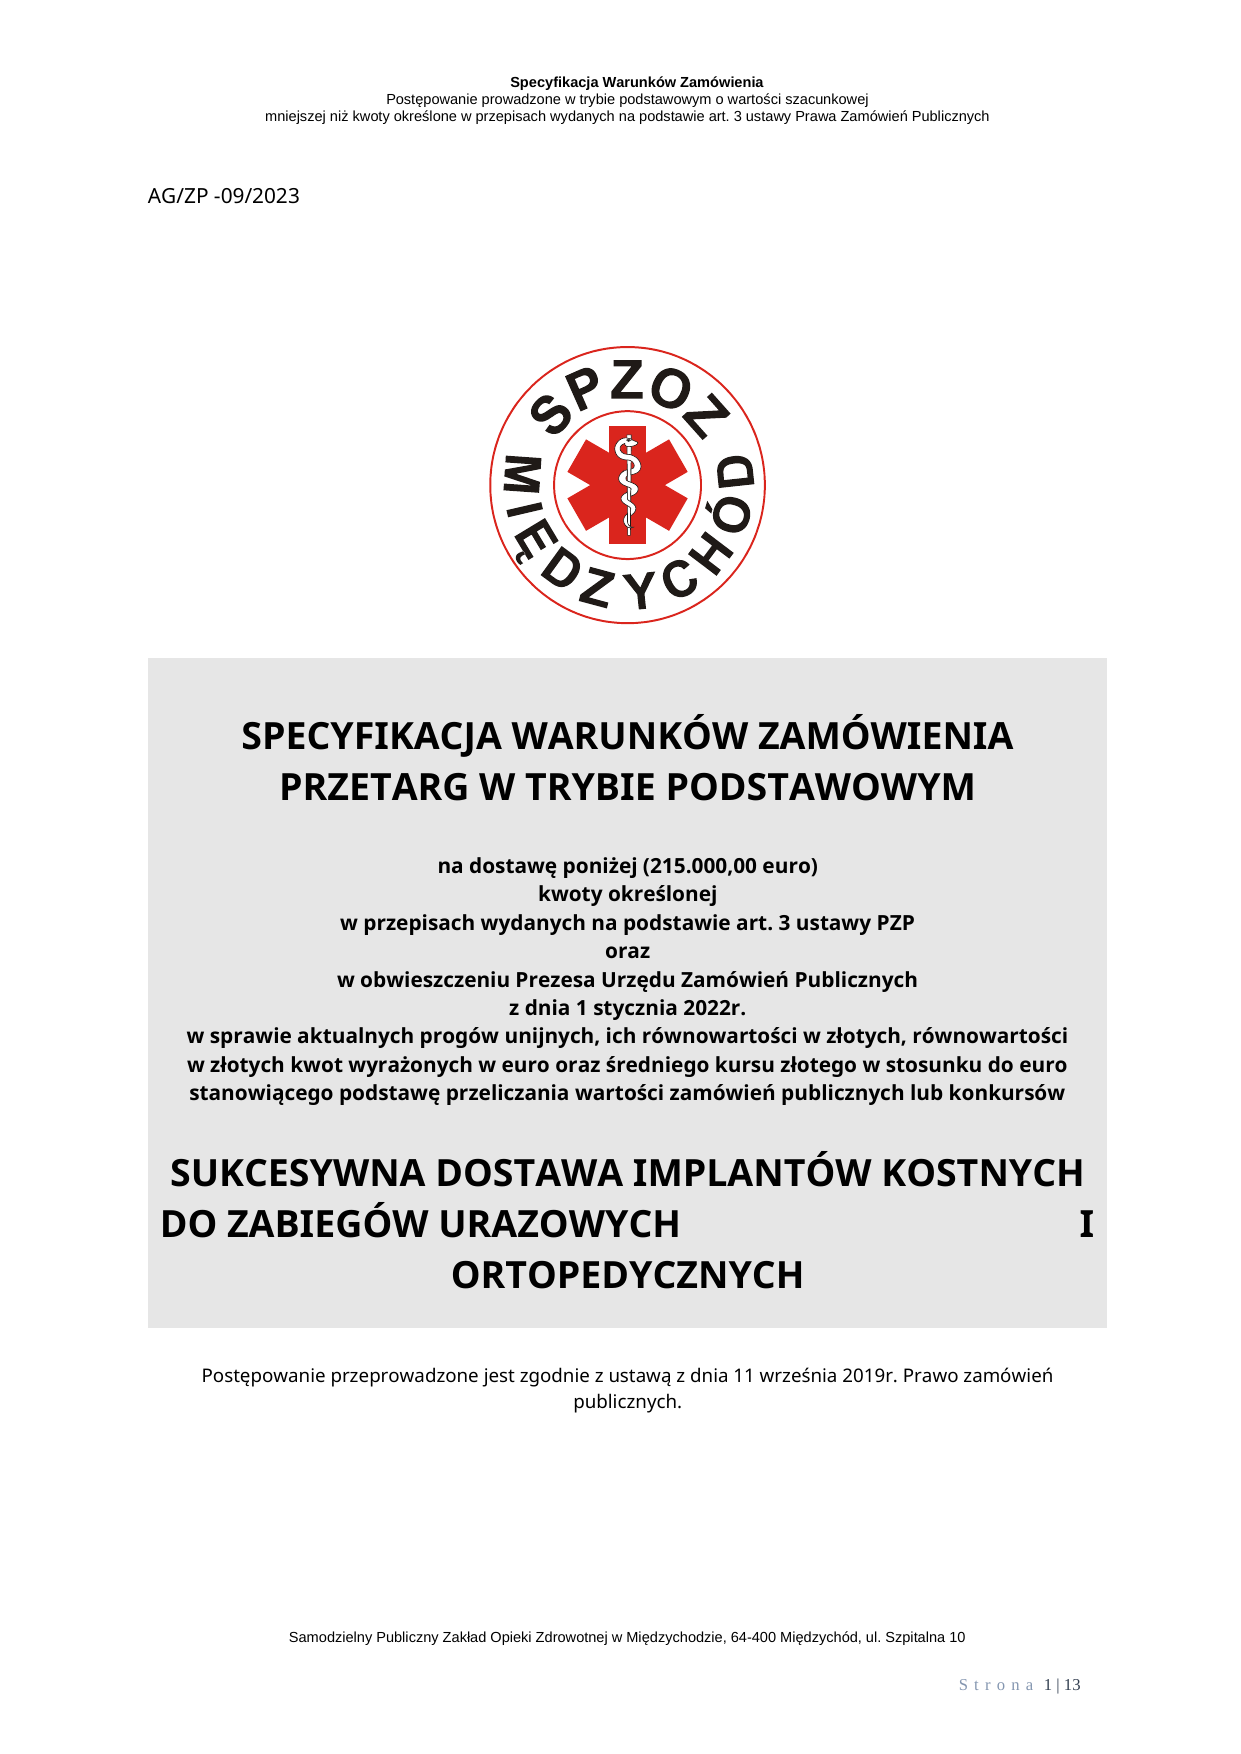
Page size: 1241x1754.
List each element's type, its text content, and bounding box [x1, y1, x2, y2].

text AG/ZP -09/2023 [148, 181, 1107, 210]
table_header SPECYFIKACJA WARUNKÓW ZAMÓWIENIA PRZETARG W TRYBIE PODSTAWOWYM na dostawę poniżej (215.000,00 euro) kwoty określonej w przepisach wydanych na podstawie art. 3 ustawy PZP oraz w obwieszczeniu Prezesa Urzędu Zamówień Publicznych z dnia 1 stycznia 2022r. w sprawie aktualnych progów unijnych, ich równowartości w złotych, równowartości w złotych kwot wyrażonych w euro oraz średniego kursu złotego w stosunku do euro stanowiącego podstawę przeliczania wartości zamówień publicznych lub konkursów SUKCESYWNA DOSTAWA IMPLANTÓW KOSTNYCH DO ZABIEGÓW URAZOWYCH I ORTOPEDYCZNYCH [148, 658, 1107, 1328]
text Postępowanie przeprowadzone jest zgodnie z ustawą z dnia 11 września 2019r. Prawo zamówień publicznych. [148, 1363, 1107, 1414]
